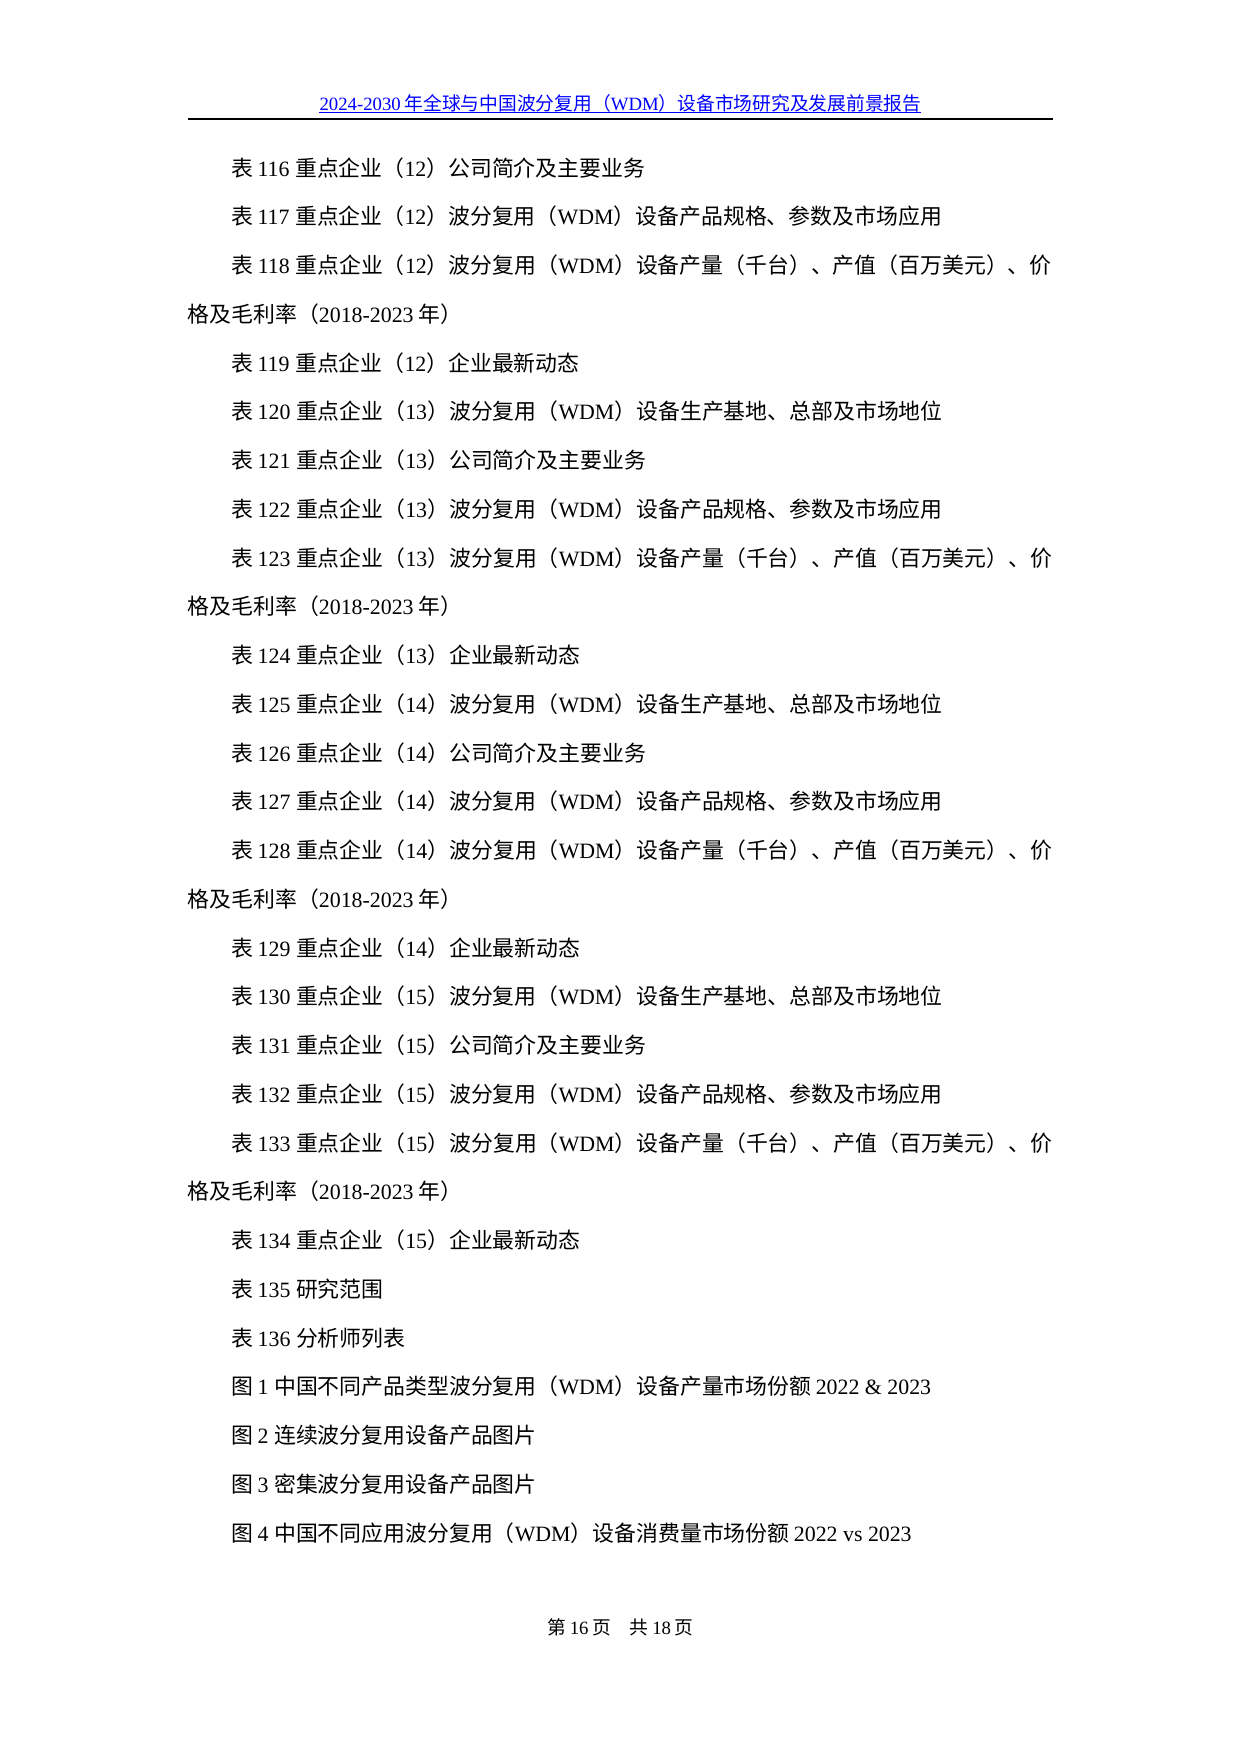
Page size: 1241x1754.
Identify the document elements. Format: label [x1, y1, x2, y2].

text [187, 150, 1053, 1548]
